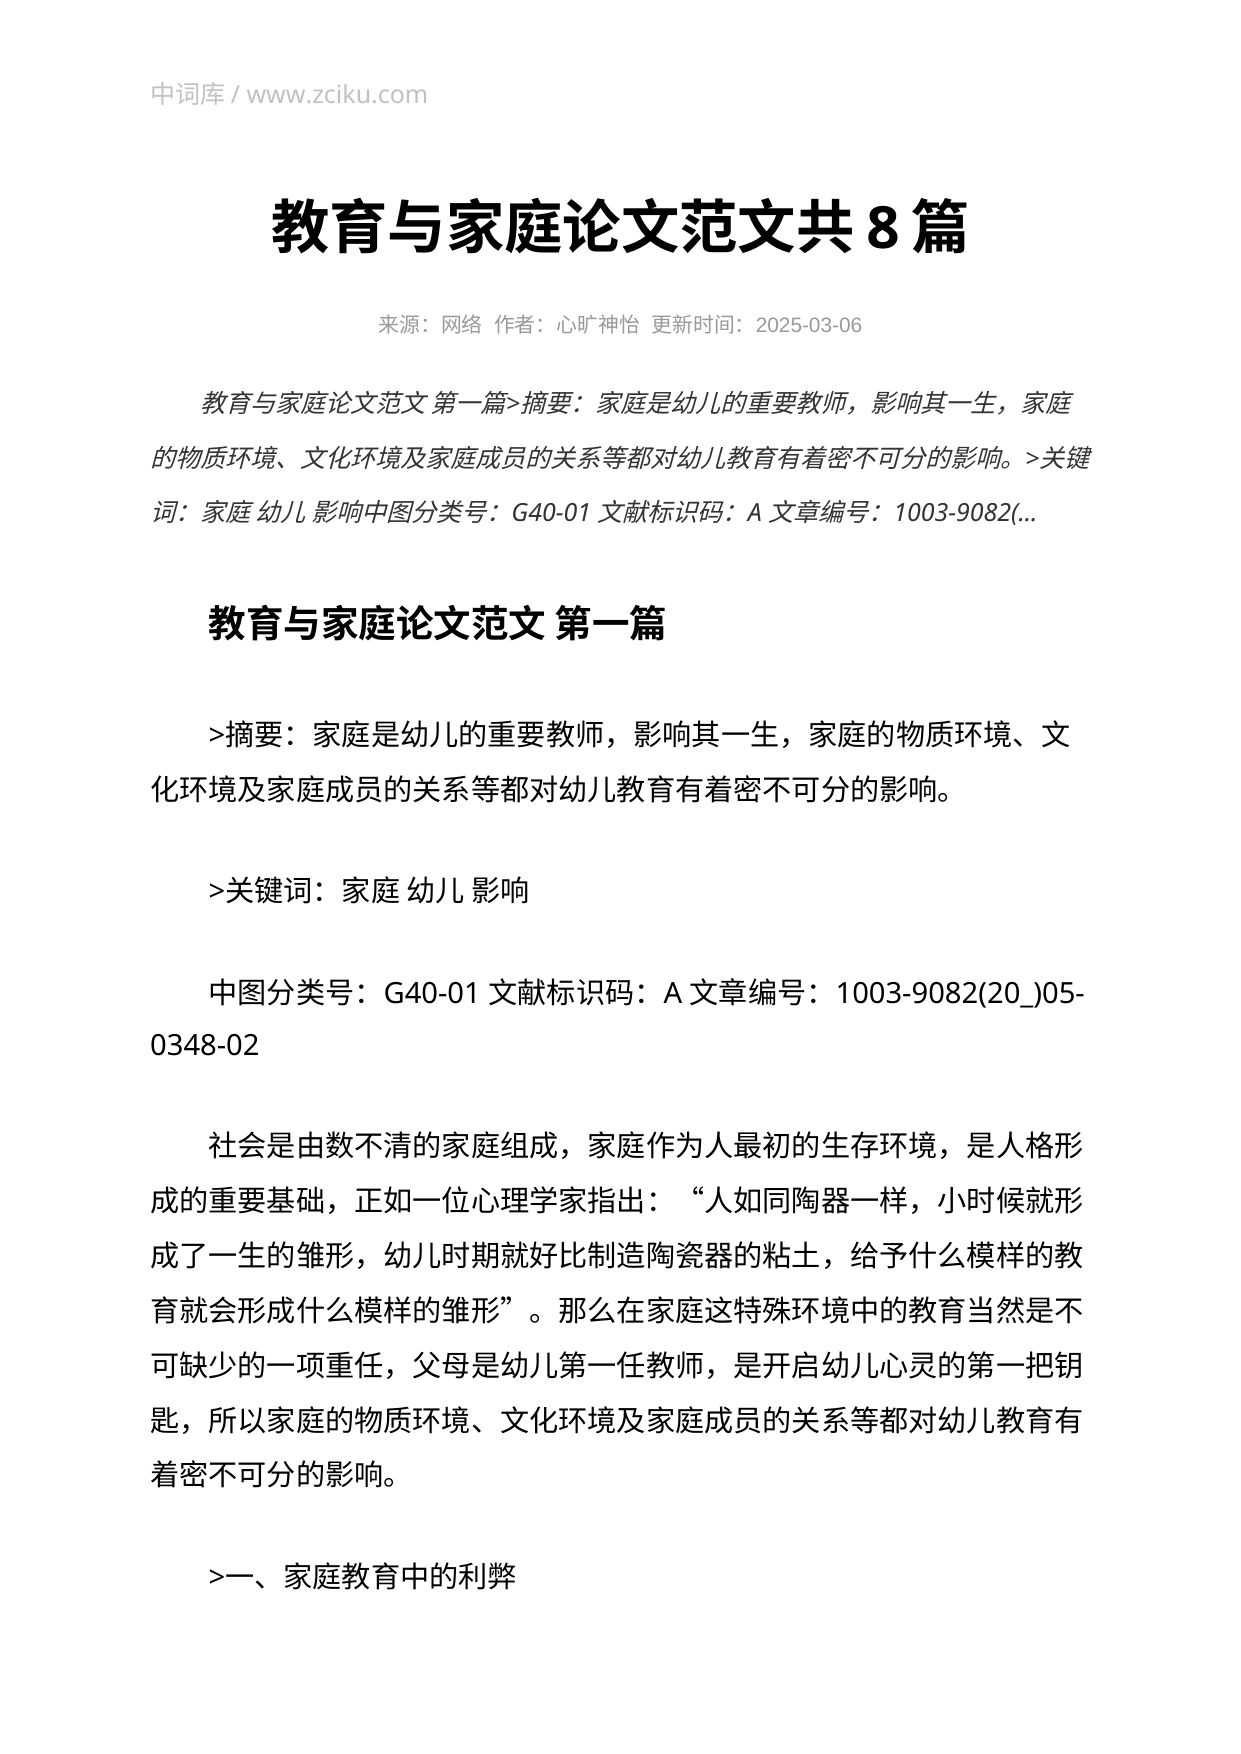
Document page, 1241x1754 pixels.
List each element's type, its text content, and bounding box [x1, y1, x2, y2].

text 来源：网络 作者：心旷神怡 更新时间：2025-03-06 [150, 313, 1090, 337]
text >摘要：家庭是幼儿的重要教师，影响其一生，家庭的物质环境、文化环境及家庭成员的关系等都对幼儿教育有着密不可分的影响。 [150, 711, 1090, 808]
text >关键词：家庭 幼儿 影响 [150, 868, 1090, 910]
subtitle 教育与家庭论文范文共8篇 [150, 181, 1090, 266]
text 社会是由数不清的家庭组成，家庭作为人最初的生存环境，是人格形成的重要基础，正如一位心理学家指出：“人如同陶器一样，小时候就形成了一生的雏形，幼儿时期就好比制造陶瓷器的粘土，给予什么模样的教育就会形成什么模样的雏形”。那么在家庭这特殊环境中的教育当然是不可缺少的一项重任，父母是幼儿第一任教师，是开启幼儿心灵的第一把钥匙，所以家庭的物质环境、文化环境及家庭成员的关系等都对幼儿教育有着密不可分的影响。 [150, 1123, 1090, 1494]
text 中图分类号：G40-01 文献标识码：A 文章编号：1003-9082(20_)05-0348-02 [150, 970, 1090, 1064]
text >一、家庭教育中的利弊 [150, 1554, 1090, 1596]
text 教育与家庭论文范文 第一篇>摘要：家庭是幼儿的重要教师，影响其一生，家庭的物质环境、文化环境及家庭成员的关系等都对幼儿教育有着密不可分的影响。>关键词：家庭 幼儿 影响中图分类号：G40-01 文献标识码：A 文章编号：1003-9082(... [150, 384, 1090, 529]
text 教育与家庭论文范文 第一篇 [150, 594, 1090, 648]
